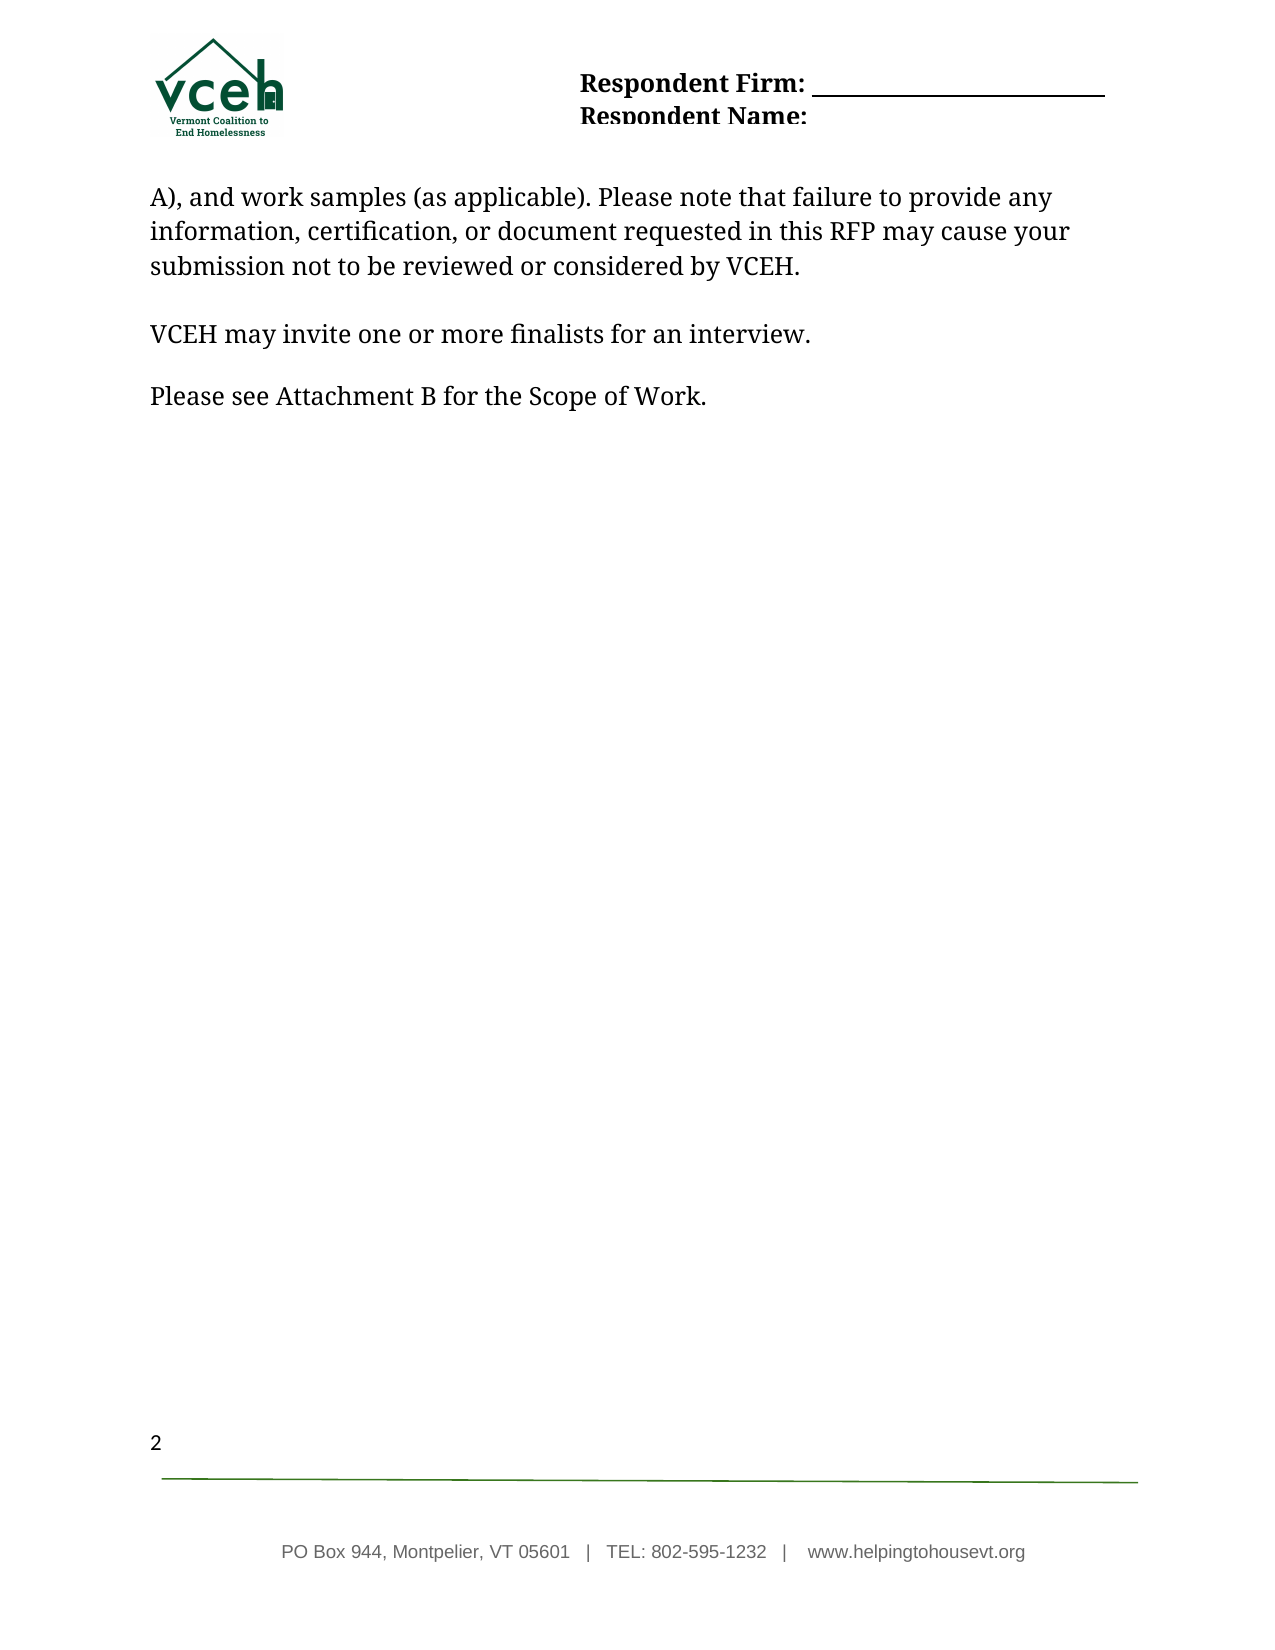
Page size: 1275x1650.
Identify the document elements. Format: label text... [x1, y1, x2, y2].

picture [150, 33, 285, 137]
text Please see Attachment B for the Scope of Work. [150, 378, 1125, 412]
text VCEH may invite one or more finalists for an interview. [150, 316, 1125, 350]
